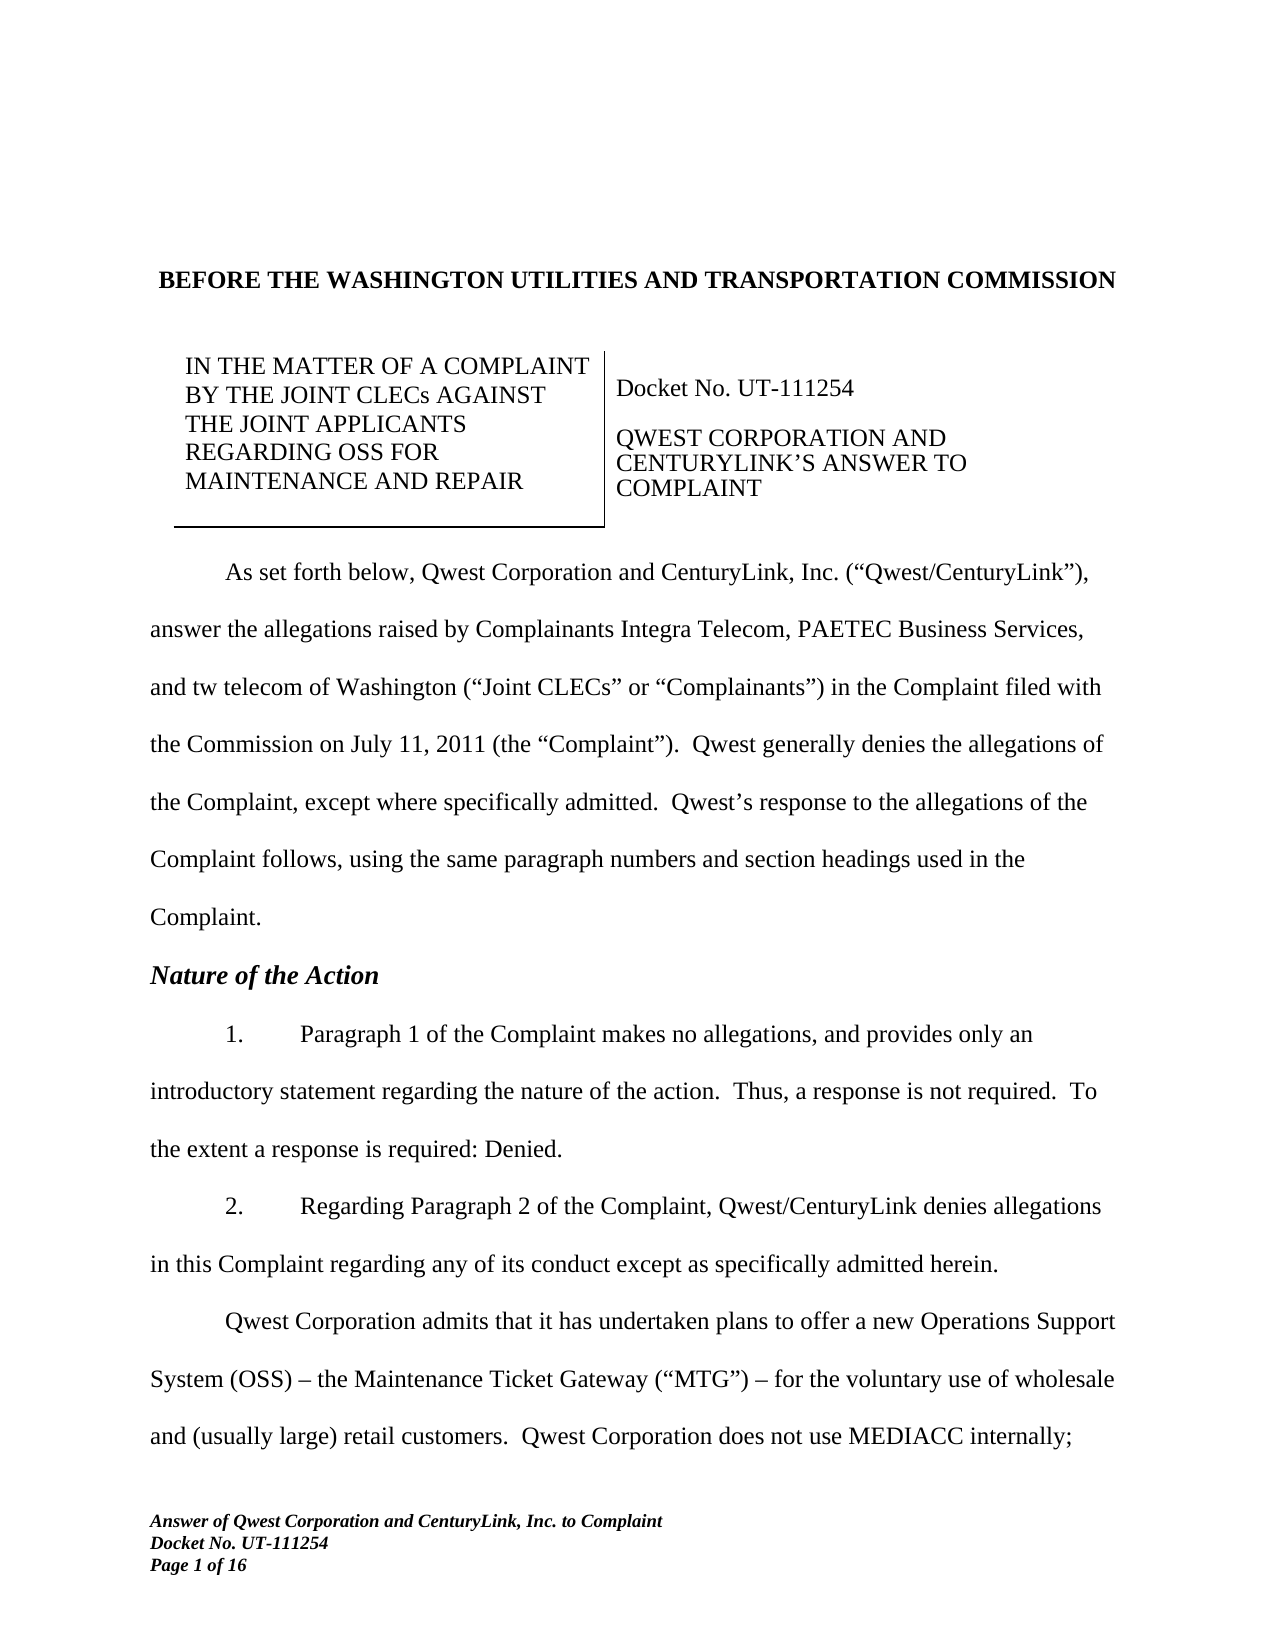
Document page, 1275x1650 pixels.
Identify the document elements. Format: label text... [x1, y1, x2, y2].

subtitle Nature of the Action [150, 959, 1125, 990]
text Paragraph 1 of the Complaint makes no allegations, and provides only an introductory statement regarding the nature of the action. Thus, a response is not required. To the extent a response is required: Denied. [150, 1019, 1125, 1163]
table_header IN THE MATTER OF A COMPLAINT BY THE JOINT CLECs AGAINST THE JOINT APPLICANTS REGARDING OSS FOR MAINTENANCE AND REPAIR [174, 351, 604, 526]
list As set forth below, Qwest Corporation and CenturyLink, Inc. (“Qwest/CenturyLink”), answer the allegations raised by Complainants Integra Telecom, PAETEC Business Services, and tw telecom of Washington (“Joint CLECs” or “Complainants”) in the Complaint filed with the Commission on July 11, 2011 (the “Complaint”). Qwest generally denies the allegations of the Complaint, except where specifically admitted. Qwest’s response to the allegations of the Complaint follows, using the same paragraph numbers and section headings used in the Complaint. [150, 557, 1125, 930]
text BEFORE THE WASHINGTON UTILITIES AND TRANSPORTATION COMMISSION [150, 265, 1125, 294]
table_header Docket No. UT-111254 QWEST CORPORATION AND CENTURYLINK’S ANSWER TO COMPLAINT [605, 351, 1102, 526]
text Regarding Paragraph 2 of the Complaint, Qwest/CenturyLink denies allegations in this Complaint regarding any of its conduct except as specifically admitted herein. [150, 1191, 1125, 1278]
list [150, 1306, 1125, 1450]
